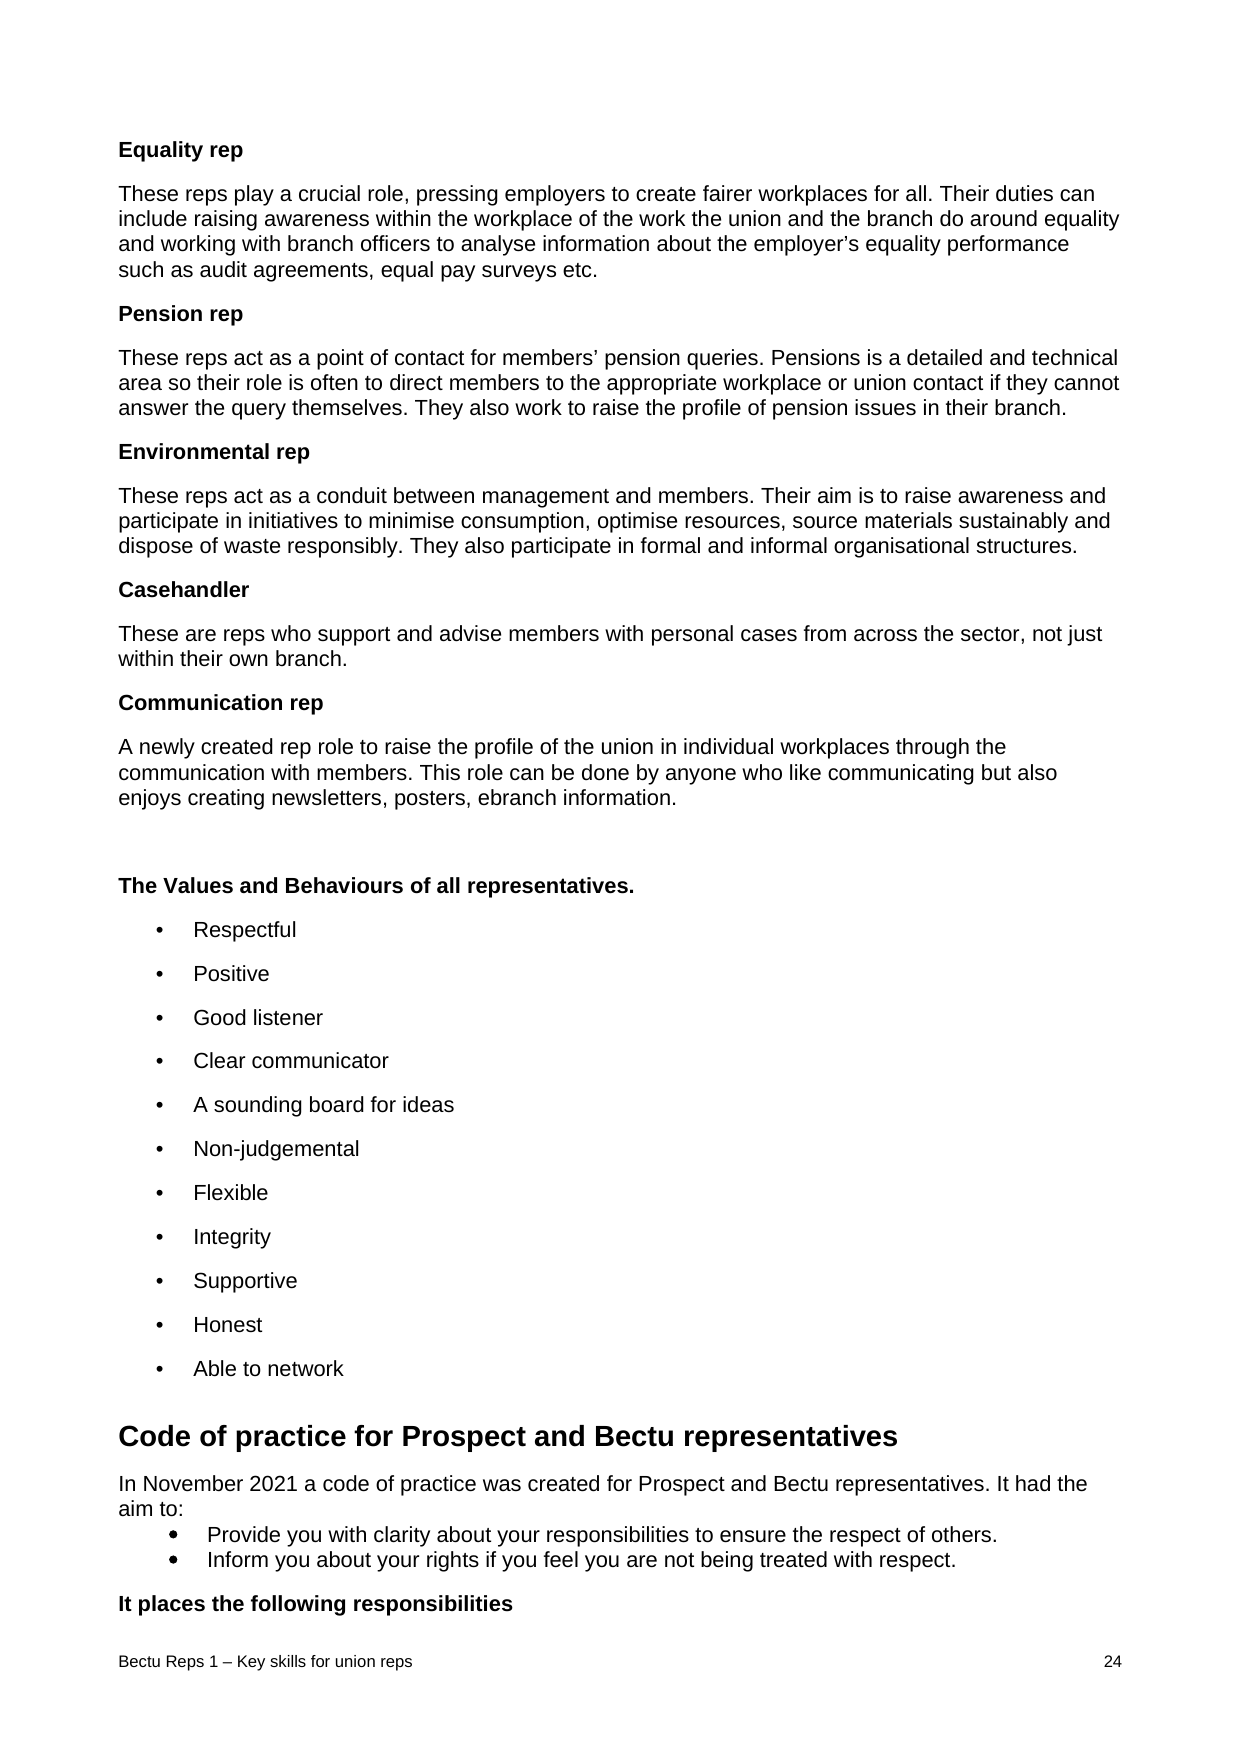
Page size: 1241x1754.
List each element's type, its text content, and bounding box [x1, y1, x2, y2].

text Environmental rep [118, 439, 1122, 464]
list Supportive [156, 1268, 1122, 1293]
text Communication rep [118, 690, 1122, 715]
list Integrity [156, 1224, 1122, 1249]
text Casehandler [118, 577, 1122, 602]
text These are reps who support and advise members with personal cases from across the sector, not just within their own branch. [118, 621, 1122, 671]
list Good listener [156, 1004, 1122, 1029]
text The Values and Behaviours of all representatives. [118, 872, 1122, 898]
list Positive [156, 960, 1122, 986]
text In November 2021 a code of practice was created for Prospect and Bectu representatives. It had the aim to: [118, 1471, 1122, 1521]
list Non-judgemental [156, 1136, 1122, 1161]
subtitle Code of practice for Prospect and Bectu representatives [118, 1419, 1122, 1452]
list Clear communicator [156, 1048, 1122, 1073]
text Pension rep [118, 300, 1122, 326]
text These reps act as a conduit between management and members. Their aim is to raise awareness and participate in initiatives to minimise consumption, optimise resources, source materials sustainably and dispose of waste responsibly. They also participate in formal and informal organisational structures. [118, 483, 1122, 558]
list Inform you about your rights if you feel you are not being treated with respect. [169, 1547, 1122, 1572]
text Equality rep [118, 137, 1122, 162]
list Able to network [156, 1356, 1122, 1381]
text These reps act as a point of contact for members’ pension queries. Pensions is a detailed and technical area so their role is often to direct members to the appropriate workplace or union contact if they cannot answer the query themselves. They also work to raise the profile of pension issues in their branch. [118, 344, 1122, 420]
list Respectful [156, 916, 1122, 942]
text These reps play a crucial role, pressing employers to create fairer workplaces for all. Their duties can include raising awareness within the workplace of the work the union and the branch do around equality and working with branch officers to analyse information about the employer’s equality performance such as audit agreements, equal pay surveys etc. [118, 181, 1122, 282]
list Flexible [156, 1180, 1122, 1205]
list Provide you with clarity about your responsibilities to ensure the respect of others. [169, 1521, 1122, 1547]
list A sounding board for ideas [156, 1092, 1122, 1117]
text A newly created rep role to raise the profile of the union in individual workplaces through the communication with members. This role can be done by anyone who like communicating but also enjoys creating newsletters, posters, ebranch information. [118, 734, 1122, 810]
text It places the following responsibilities [118, 1591, 1122, 1616]
list Honest [156, 1312, 1122, 1337]
